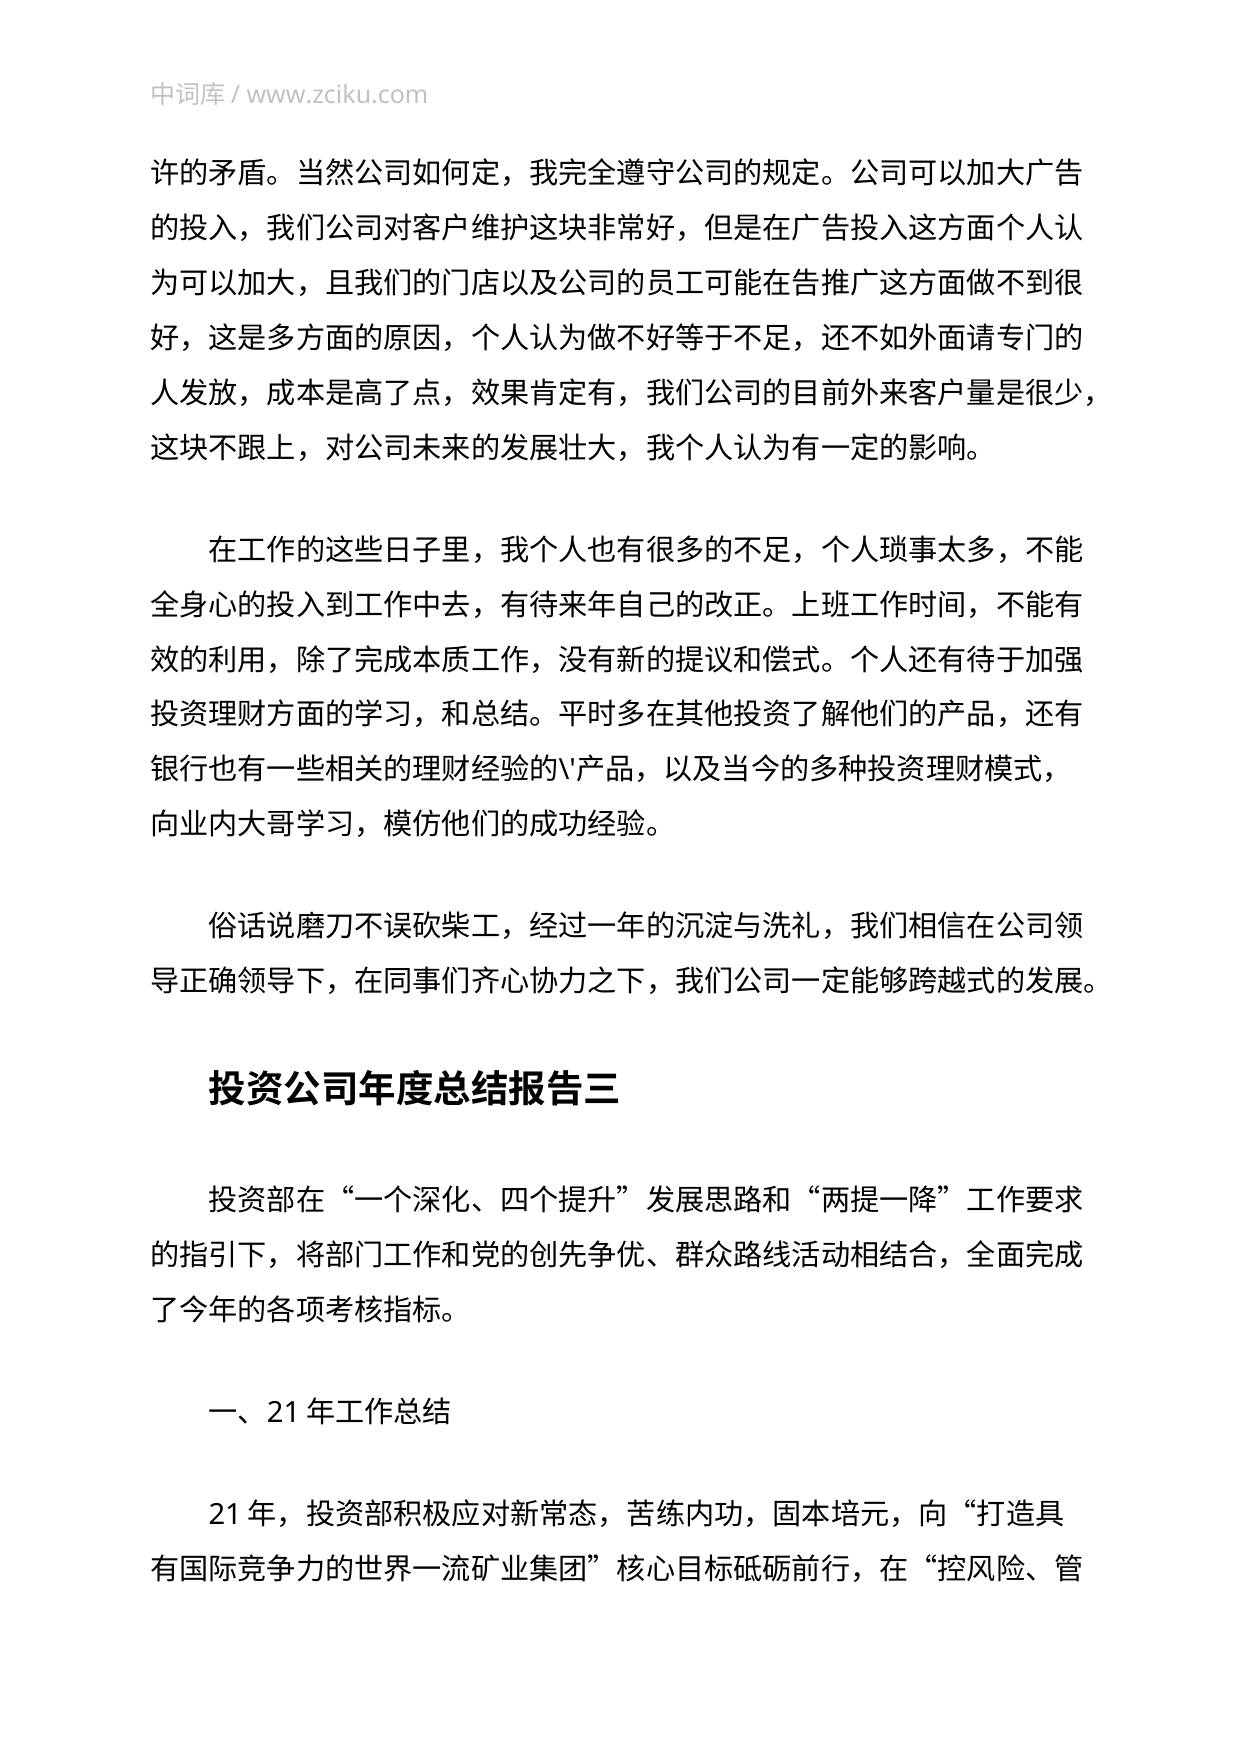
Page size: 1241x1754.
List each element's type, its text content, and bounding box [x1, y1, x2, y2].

text 投资部在“一个深化、四个提升”发展思路和“两提一降”工作要求的指引下，将部门工作和党的创先争优、群众路线活动相结合，全面完成了今年的各项考核指标。 [150, 1177, 1090, 1329]
text 一、21年工作总结 [150, 1388, 1090, 1431]
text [150, 1490, 1090, 1587]
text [150, 150, 1090, 467]
text 投资公司年度总结报告三 [150, 1059, 1090, 1113]
text 在工作的这些日子里，我个人也有很多的不足，个人琐事太多，不能全身心的投入到工作中去，有待来年自己的改正。上班工作时间，不能有效的利用，除了完成本质工作，没有新的提议和偿式。个人还有待于加强投资理财方面的学习，和总结。平时多在其他投资了解他们的产品，还有银行也有一些相关的理财经验的\'产品，以及当今的多种投资理财模式，向业内大哥学习，模仿他们的成功经验。 [150, 526, 1090, 843]
text 俗话说磨刀不误砍柴工，经过一年的沉淀与洗礼，我们相信在公司领导正确领导下，在同事们齐心协力之下，我们公司一定能够跨越式的发展。 [150, 903, 1090, 1000]
